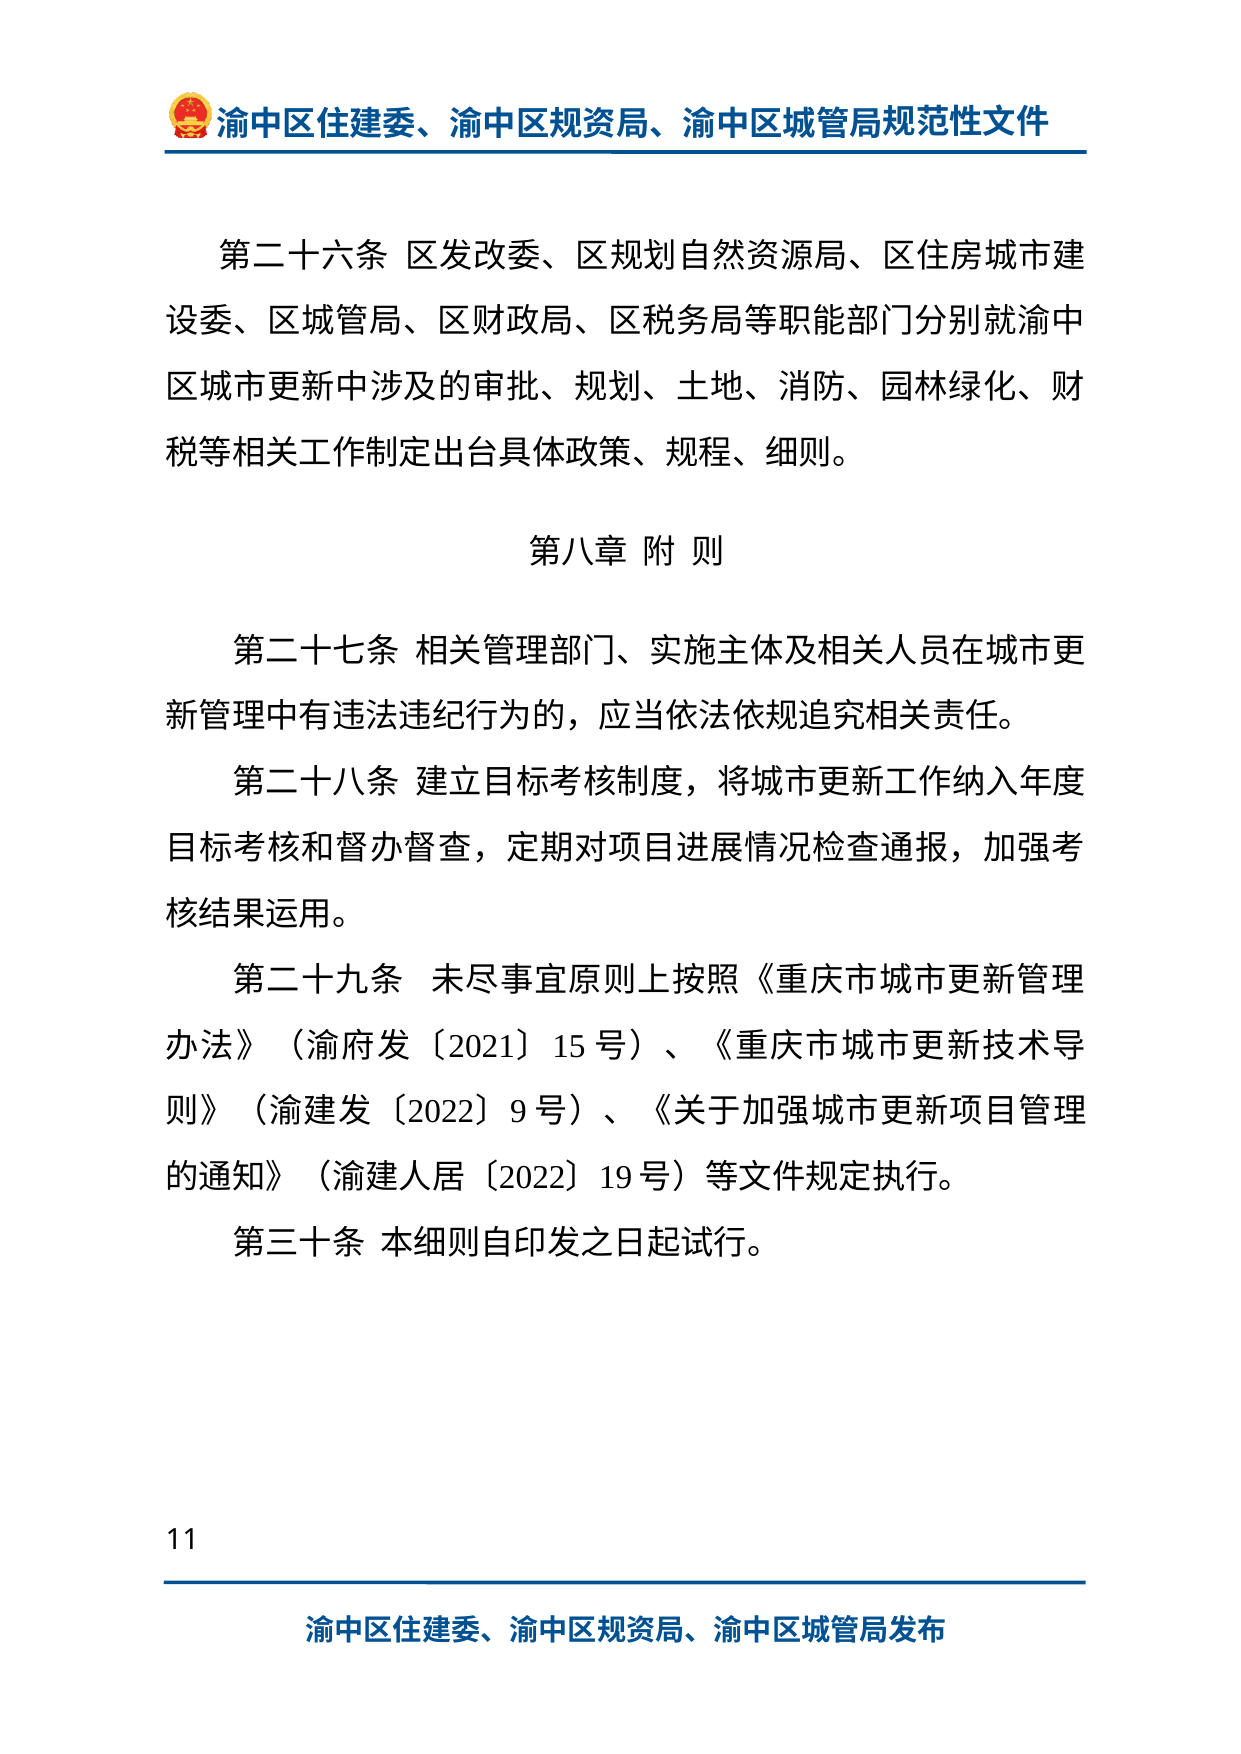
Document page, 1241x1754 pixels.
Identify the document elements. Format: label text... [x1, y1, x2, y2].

text 第二十八条 建立目标考核制度，将城市更新工作纳入年度目标考核和督办督查，定期对项目进展情况检查通报，加强考核结果运用。 [165, 746, 1087, 944]
text 第三十条 本细则自印发之日起试行。 [165, 1207, 1087, 1273]
text 第二十七条 相关管理部门、实施主体及相关人员在城市更新管理中有违法违纪行为的，应当依法依规追究相关责任。 [165, 614, 1087, 746]
text 第八章 附 则 [165, 516, 1087, 582]
picture [165, 90, 216, 142]
text 第二十六条 区发改委、区规划自然资源局、区住房城市建设委、区城管局、区财政局、区税务局等职能部门分别就渝中区城市更新中涉及的审批、规划、土地、消防、园林绿化、财税等相关工作制定出台具体政策、规程、细则。 [165, 219, 1087, 483]
text 第二十九条 未尽事宜原则上按照《重庆市城市更新管理办法》（渝府发〔2021〕15号）、《重庆市城市更新技术导则》（渝建发〔2022〕9号）、《关于加强城市更新项目管理的通知》（渝建人居〔2022〕19号）等文件规定执行。 [165, 944, 1087, 1207]
